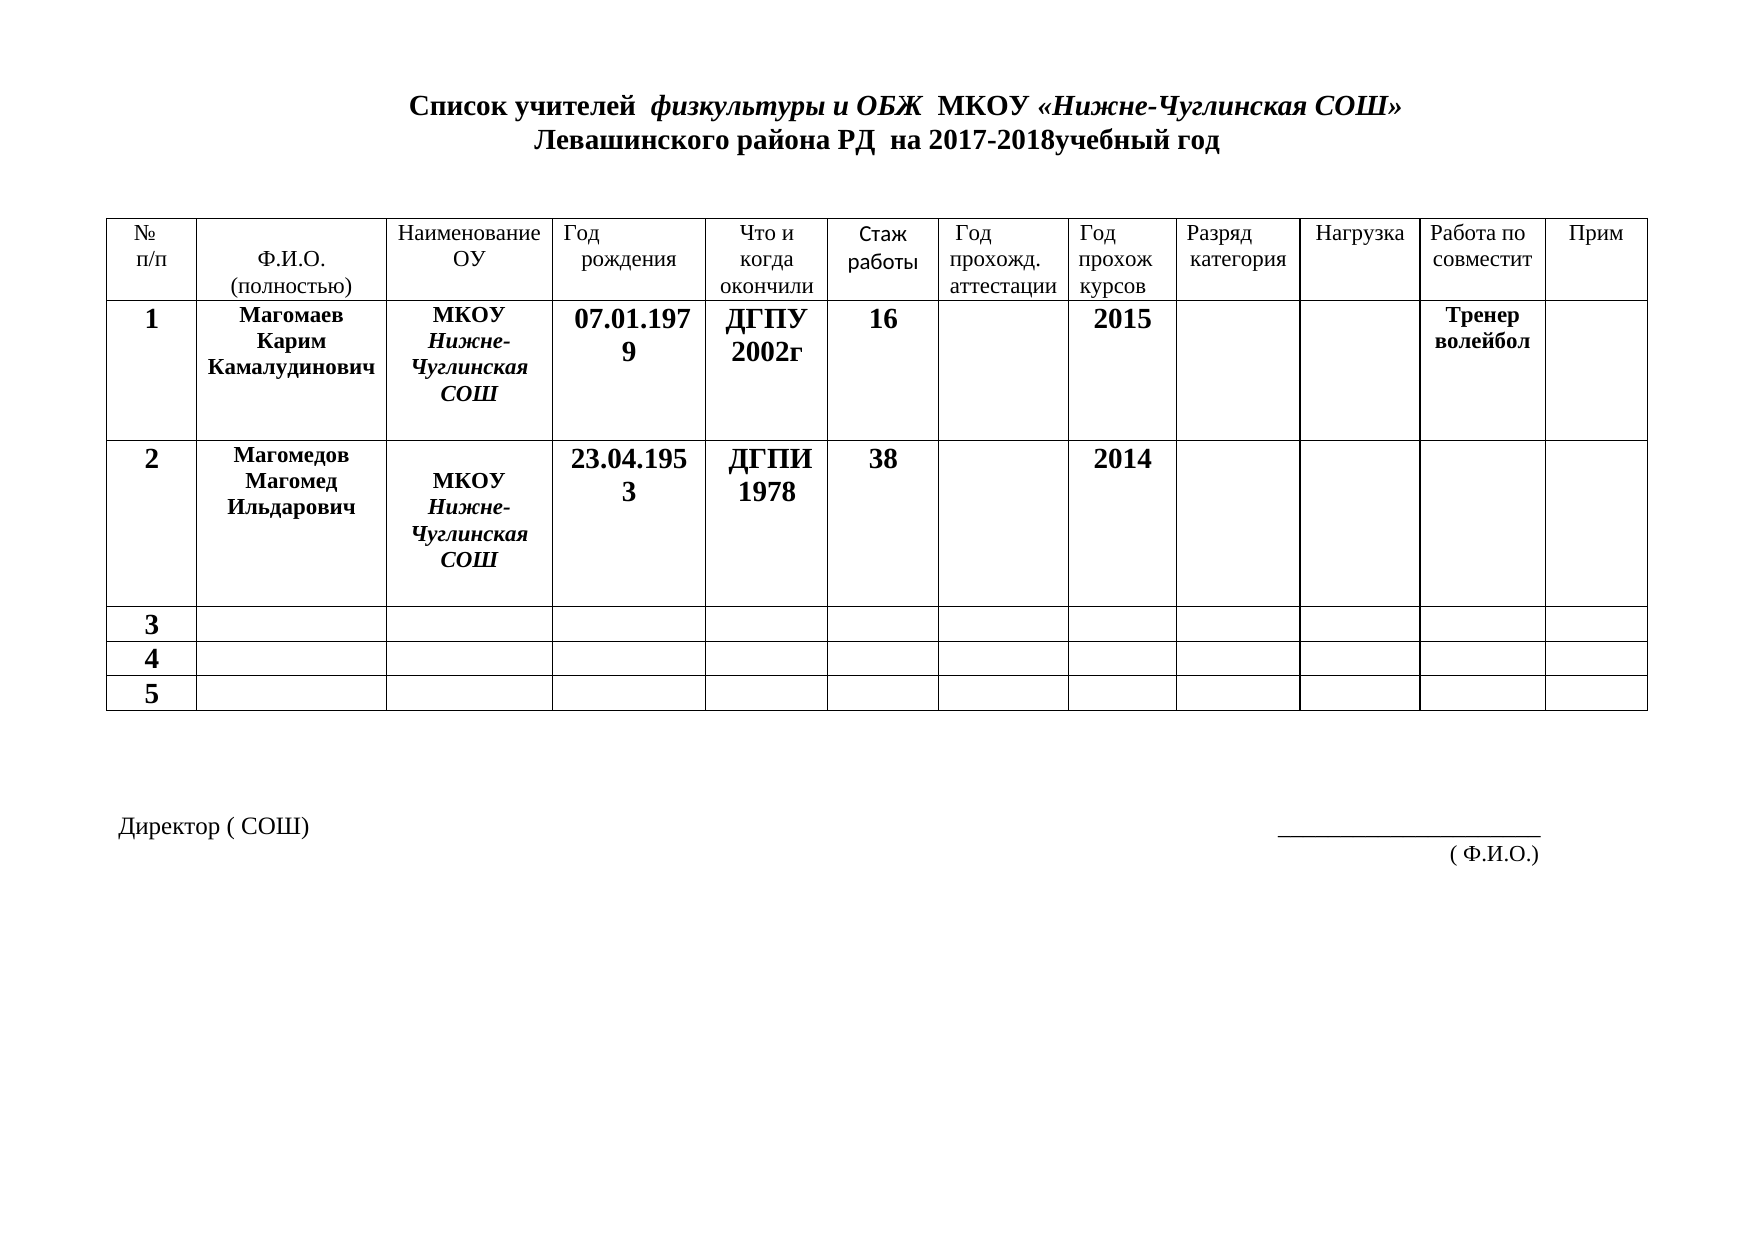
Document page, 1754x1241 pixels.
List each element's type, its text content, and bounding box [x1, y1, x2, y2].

text Левашинского района РД на 2017-2018учебный год [118, 122, 1636, 156]
table_cell [197, 676, 386, 710]
table_cell МКОУ Нижне-Чуглинская СОШ [387, 441, 552, 606]
table_header Прим [1546, 219, 1647, 300]
table_cell 1 [107, 301, 196, 440]
table_header Работа по совместит [1421, 219, 1545, 300]
table_cell [1301, 441, 1419, 606]
table_cell [1421, 441, 1545, 606]
table_cell [939, 301, 1068, 440]
table_cell [828, 642, 938, 675]
table_header Год прохожд. аттестации [939, 219, 1068, 300]
table_header Стаж работы [828, 219, 938, 300]
table_cell 23.04.1953 [553, 441, 705, 606]
table_cell [828, 676, 938, 710]
table_cell [706, 676, 827, 710]
table_cell [1421, 642, 1545, 675]
table_cell [1546, 441, 1647, 606]
table_cell [1421, 676, 1545, 710]
table_cell 4 [107, 642, 196, 675]
table_cell [1177, 607, 1299, 641]
table_cell [1546, 676, 1647, 710]
text ( Ф.И.О.) [43, 840, 1636, 867]
table_cell 16 [828, 301, 938, 440]
table_cell 2015 [1069, 301, 1176, 440]
table_cell 5 [107, 676, 196, 710]
table_header Год прохож курсов [1069, 219, 1176, 300]
table_cell [939, 676, 1068, 710]
table_cell [828, 607, 938, 641]
table_header Нагрузка [1301, 219, 1419, 300]
table_cell [1301, 607, 1419, 641]
table_cell [1069, 642, 1176, 675]
table_cell [1301, 676, 1419, 710]
table_cell [1177, 676, 1299, 710]
table_cell Магомаев Карим Камалудинович [197, 301, 386, 440]
table_cell [387, 676, 552, 710]
table_cell [553, 676, 705, 710]
table_cell [553, 607, 705, 641]
table_cell [387, 642, 552, 675]
table_cell [706, 642, 827, 675]
table_cell Тренер волейбол [1421, 301, 1545, 440]
table_cell 07.01.1979 [553, 301, 705, 440]
table_cell [1546, 642, 1647, 675]
table_cell 38 [828, 441, 938, 606]
table_cell Магомедов Магомед Ильдарович [197, 441, 386, 606]
table_cell [1546, 607, 1647, 641]
table_header № п/п [107, 219, 196, 300]
table_cell [387, 607, 552, 641]
table_cell [1069, 676, 1176, 710]
table_cell ДГПУ 2002г [706, 301, 827, 440]
text Директор ( СОШ) _____________________ [118, 811, 1636, 840]
table_cell ДГПИ 1978 [706, 441, 827, 606]
text Список учителей физкультуры и ОБЖ МКОУ «Нижне-Чуглинская СОШ» [118, 88, 1693, 122]
table_cell [1177, 642, 1299, 675]
table_cell 2 [107, 441, 196, 606]
table_cell [1177, 441, 1299, 606]
table_cell [1546, 301, 1647, 440]
table_cell [197, 607, 386, 641]
table_cell [939, 642, 1068, 675]
table_cell [1301, 301, 1419, 440]
table_header Ф.И.О. (полностью) [197, 219, 386, 300]
table_header Наименование ОУ [387, 219, 552, 300]
table_cell [553, 642, 705, 675]
table_cell [197, 642, 386, 675]
table_cell [939, 441, 1068, 606]
table_cell [1301, 642, 1419, 675]
table_header Что и когда окончили [706, 219, 827, 300]
table_cell [706, 607, 827, 641]
table_header Год рождения [553, 219, 705, 300]
table_cell [939, 607, 1068, 641]
table_cell [1069, 607, 1176, 641]
table_cell [1421, 607, 1545, 641]
table_header Разряд категория [1177, 219, 1299, 300]
table_cell МКОУ Нижне-Чуглинская СОШ [387, 301, 552, 440]
table_cell 2014 [1069, 441, 1176, 606]
table_cell [1177, 301, 1299, 440]
table_cell 3 [107, 607, 196, 641]
